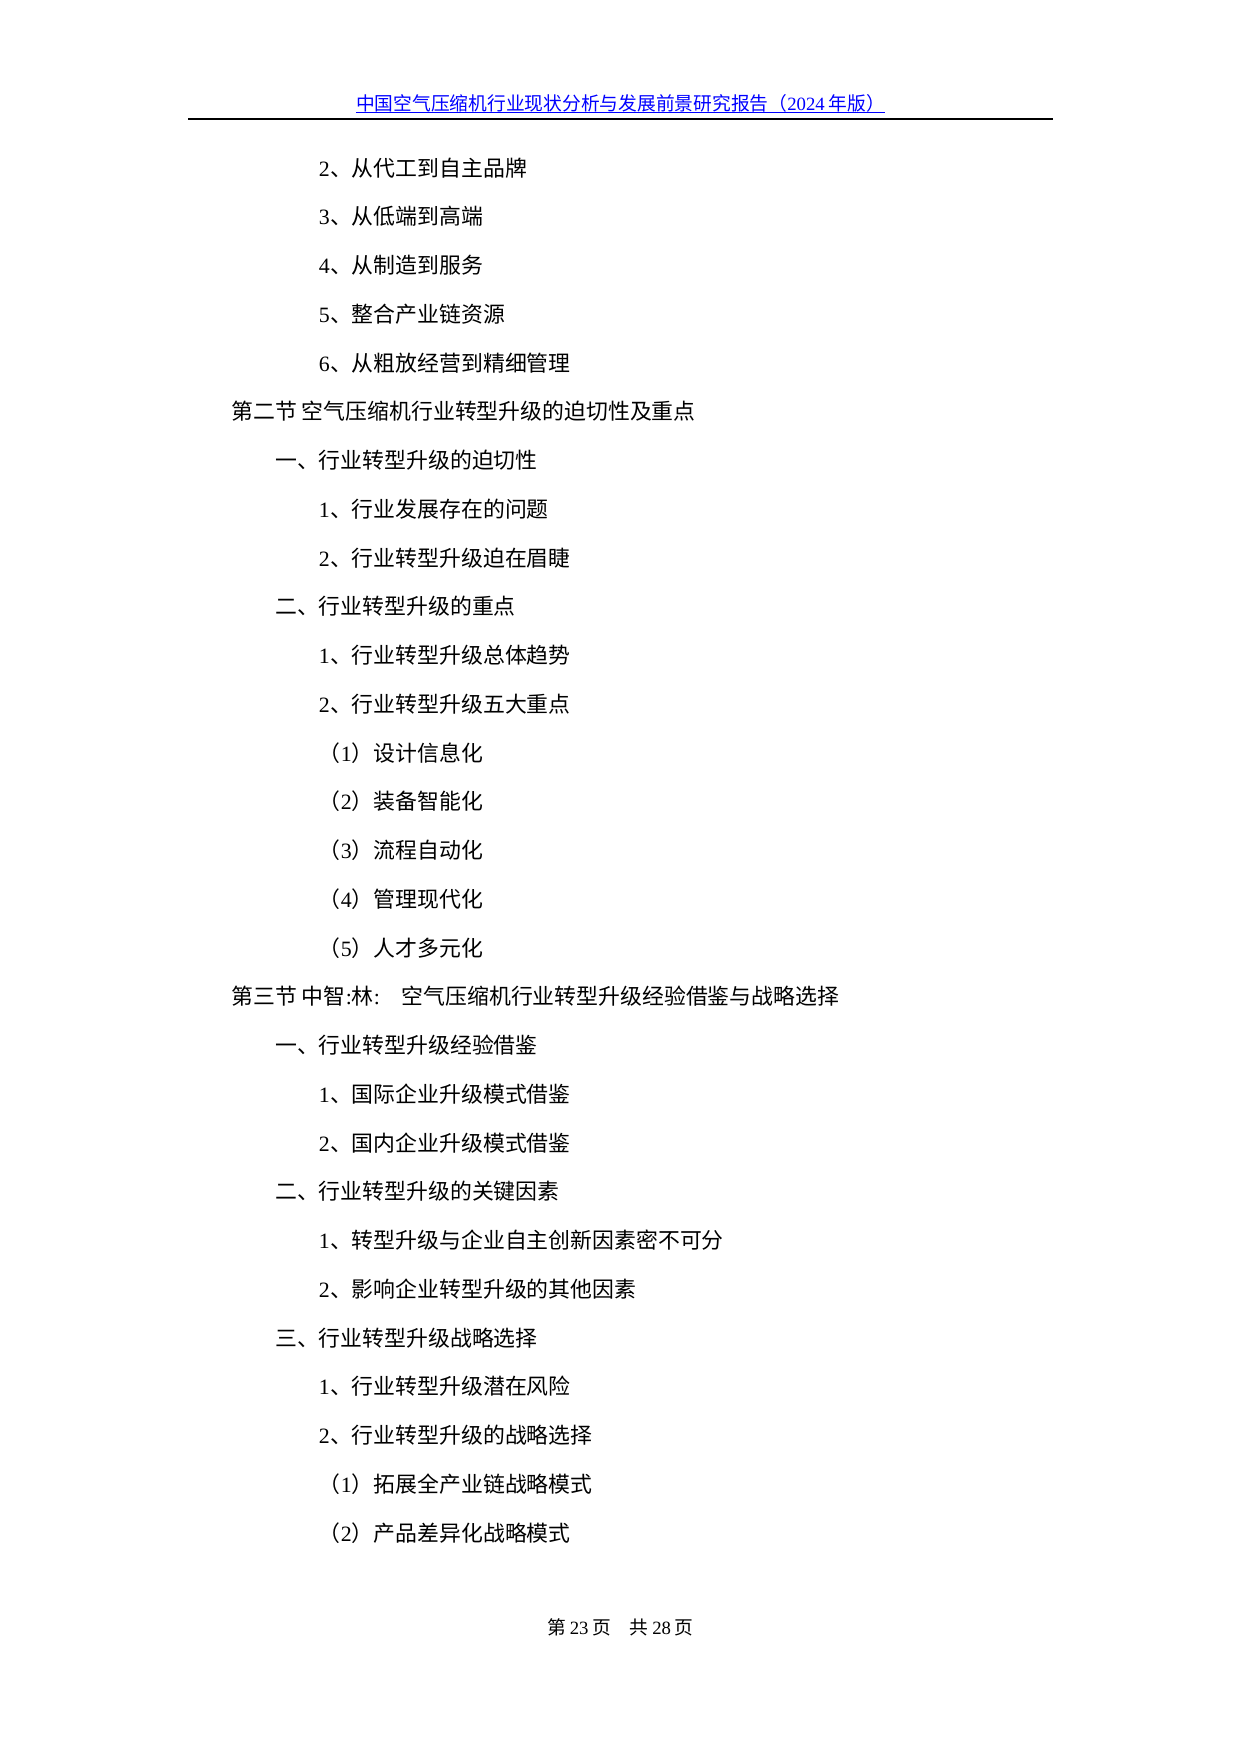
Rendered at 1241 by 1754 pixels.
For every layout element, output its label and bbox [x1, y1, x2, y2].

text [187, 150, 1053, 1548]
